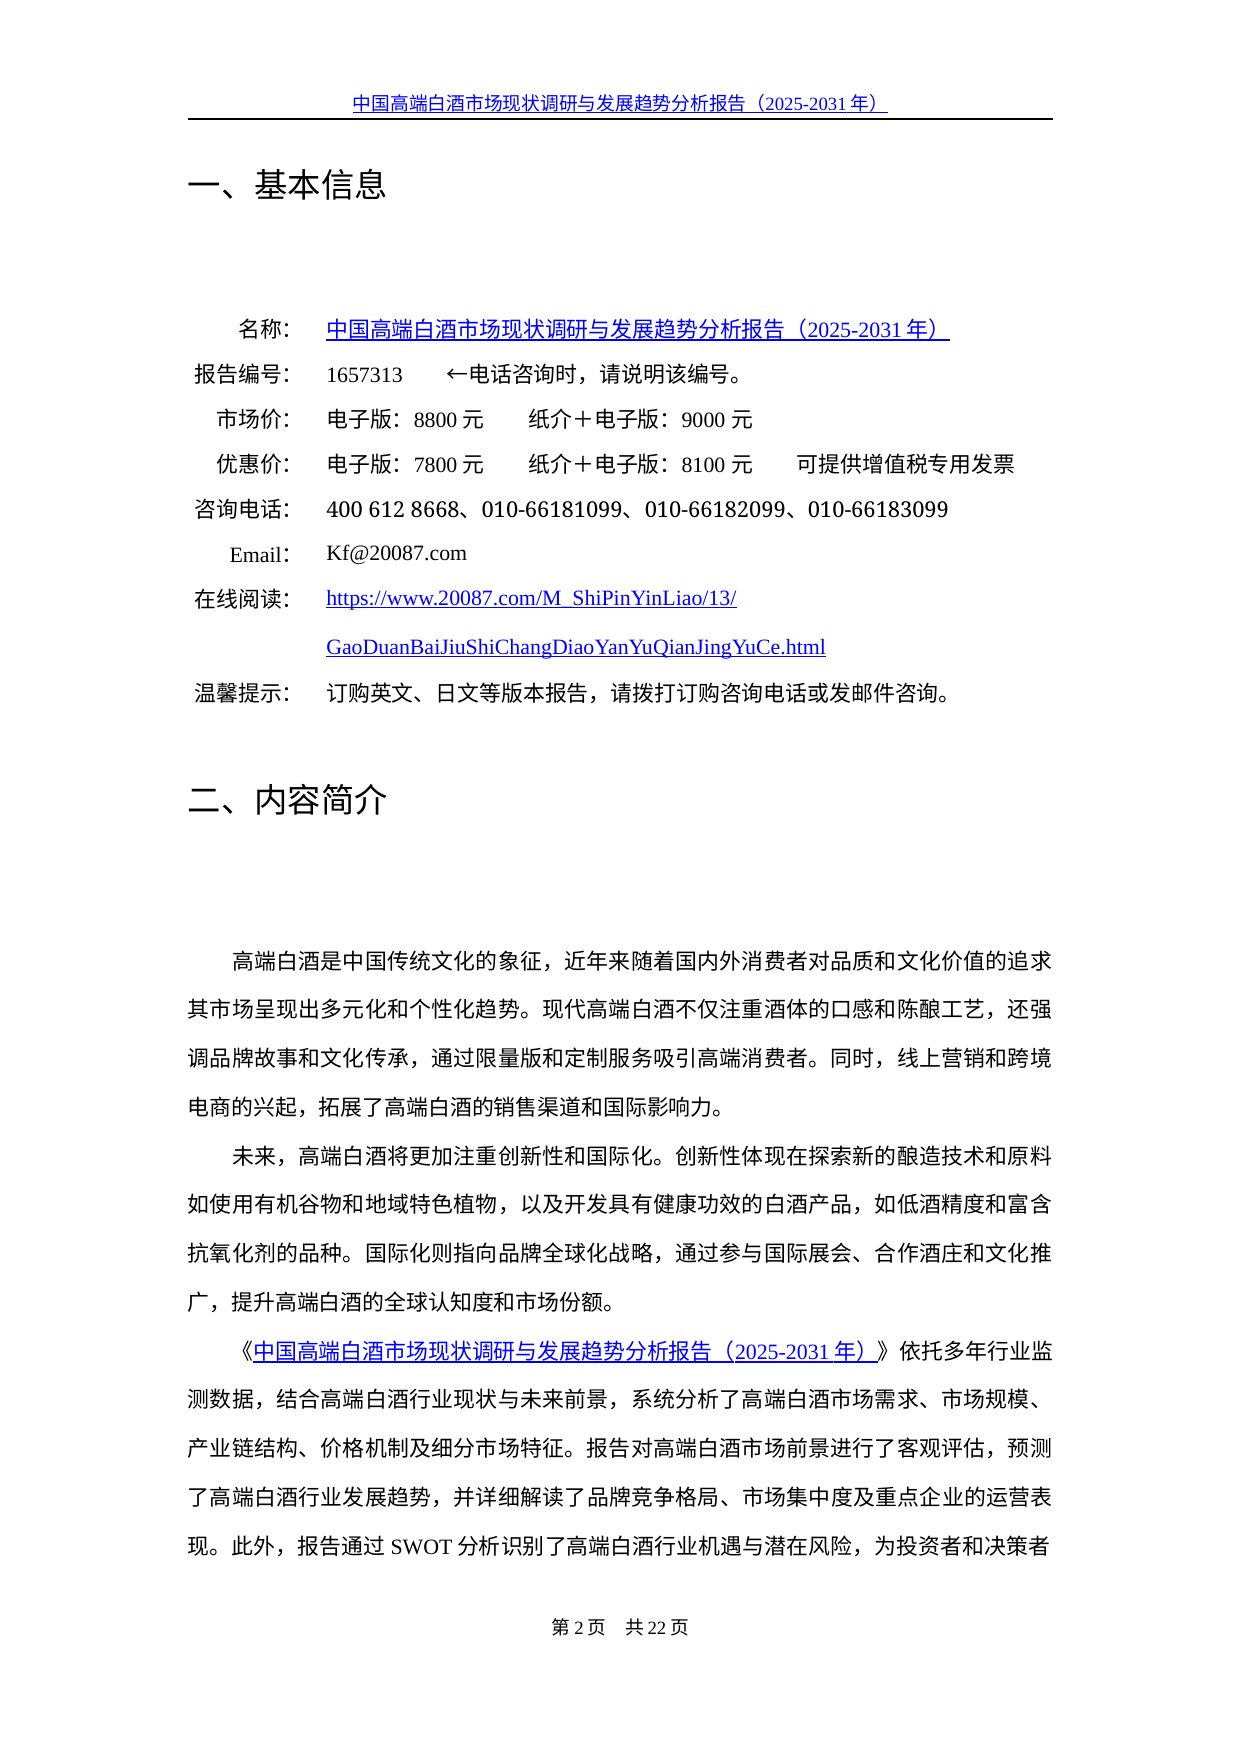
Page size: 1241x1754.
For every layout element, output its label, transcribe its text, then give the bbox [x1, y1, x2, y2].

title 一、基本信息 [187, 150, 1053, 215]
table_cell [315, 582, 1073, 675]
table_cell 市场价： [167, 402, 315, 447]
table_cell 报告编号： [167, 357, 315, 402]
table_cell Kf@20087.com [315, 537, 1073, 582]
table_cell 400 612 8668、010-66181099、010-66182099、010-66183099 [315, 492, 1073, 537]
table_header 中国高端白酒市场现状调研与发展趋势分析报告（2025-2031年） [315, 312, 1073, 357]
table_cell 1657313 ←电话咨询时，请说明该编号。 [315, 357, 1073, 402]
title 二、内容简介 [187, 766, 1053, 831]
table_cell 电子版：7800 元 纸介＋电子版：8100 元 可提供增值税专用发票 [315, 447, 1073, 492]
table_cell Email： [167, 537, 315, 582]
table_cell 在线阅读： [167, 582, 315, 675]
table_header 名称： [167, 312, 315, 357]
table_cell 订购英文、日文等版本报告，请拨打订购咨询电话或发邮件咨询。 [315, 675, 1073, 720]
table_cell 电子版：8800 元 纸介＋电子版：9000 元 [315, 402, 1073, 447]
table_cell 温馨提示： [167, 675, 315, 720]
table_cell 咨询电话： [167, 492, 315, 537]
table_cell 优惠价： [167, 447, 315, 492]
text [187, 943, 1053, 1561]
